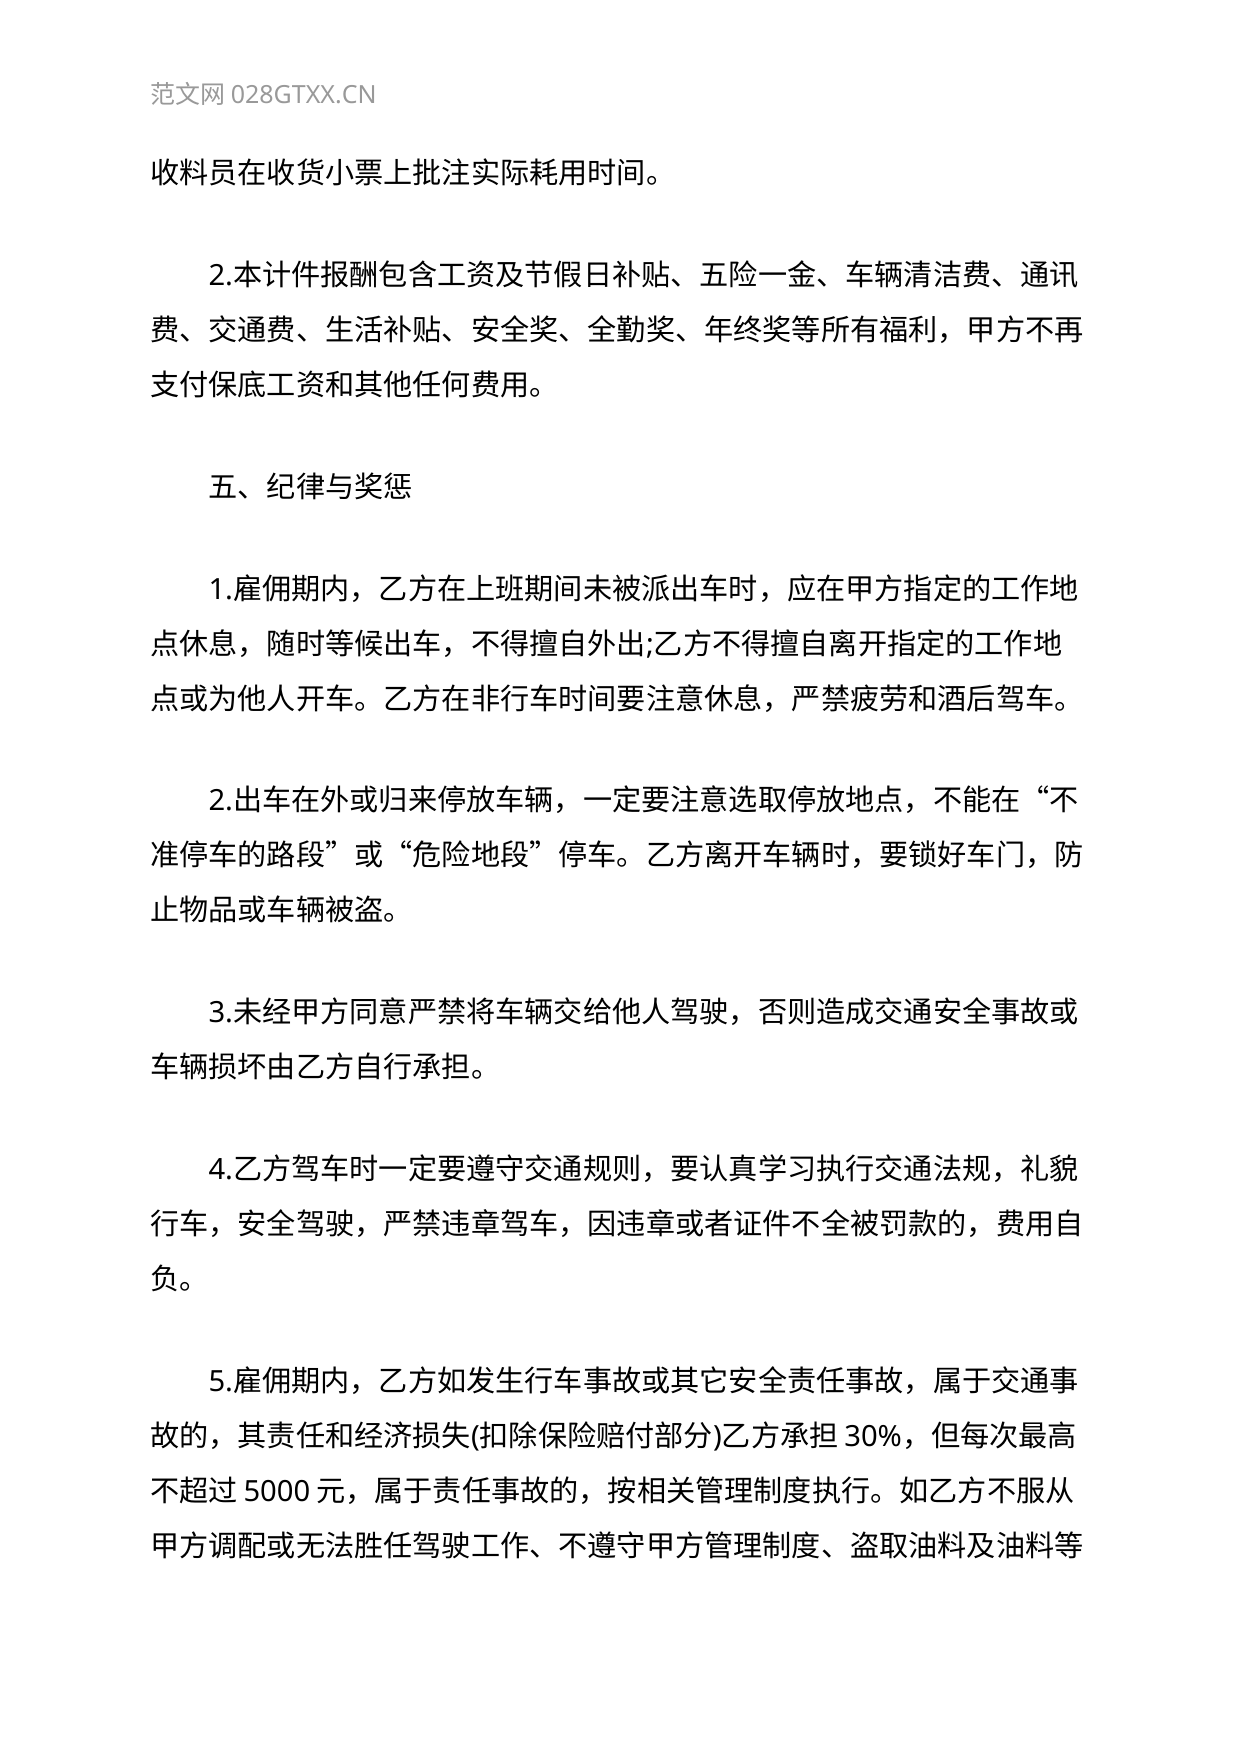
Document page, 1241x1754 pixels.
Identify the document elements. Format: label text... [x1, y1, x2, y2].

text 2.本计件报酬包含工资及节假日补贴、五险一金、车辆清洁费、通讯费、交通费、生活补贴、安全奖、全勤奖、年终奖等所有福利，甲方不再支付保底工资和其他任何费用。 [150, 252, 1090, 404]
text 3.未经甲方同意严禁将车辆交给他人驾驶，否则造成交通安全事故或车辆损坏由乙方自行承担。 [150, 989, 1090, 1086]
text 4.乙方驾车时一定要遵守交通规则，要认真学习执行交通法规，礼貌行车，安全驾驶，严禁违章驾车，因违章或者证件不全被罚款的，费用自负。 [150, 1145, 1090, 1298]
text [150, 150, 1090, 192]
text 五、纪律与奖惩 [150, 463, 1090, 506]
text 1.雇佣期内，乙方在上班期间未被派出车时，应在甲方指定的工作地点休息，随时等候出车，不得擅自外出;乙方不得擅自离开指定的工作地点或为他人开车。乙方在非行车时间要注意休息，严禁疲劳和酒后驾车。 [150, 565, 1090, 717]
text 2.出车在外或归来停放车辆，一定要注意选取停放地点，不能在“不准停车的路段”或“危险地段”停车。乙方离开车辆时，要锁好车门，防止物品或车辆被盗。 [150, 777, 1090, 929]
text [150, 1357, 1090, 1564]
